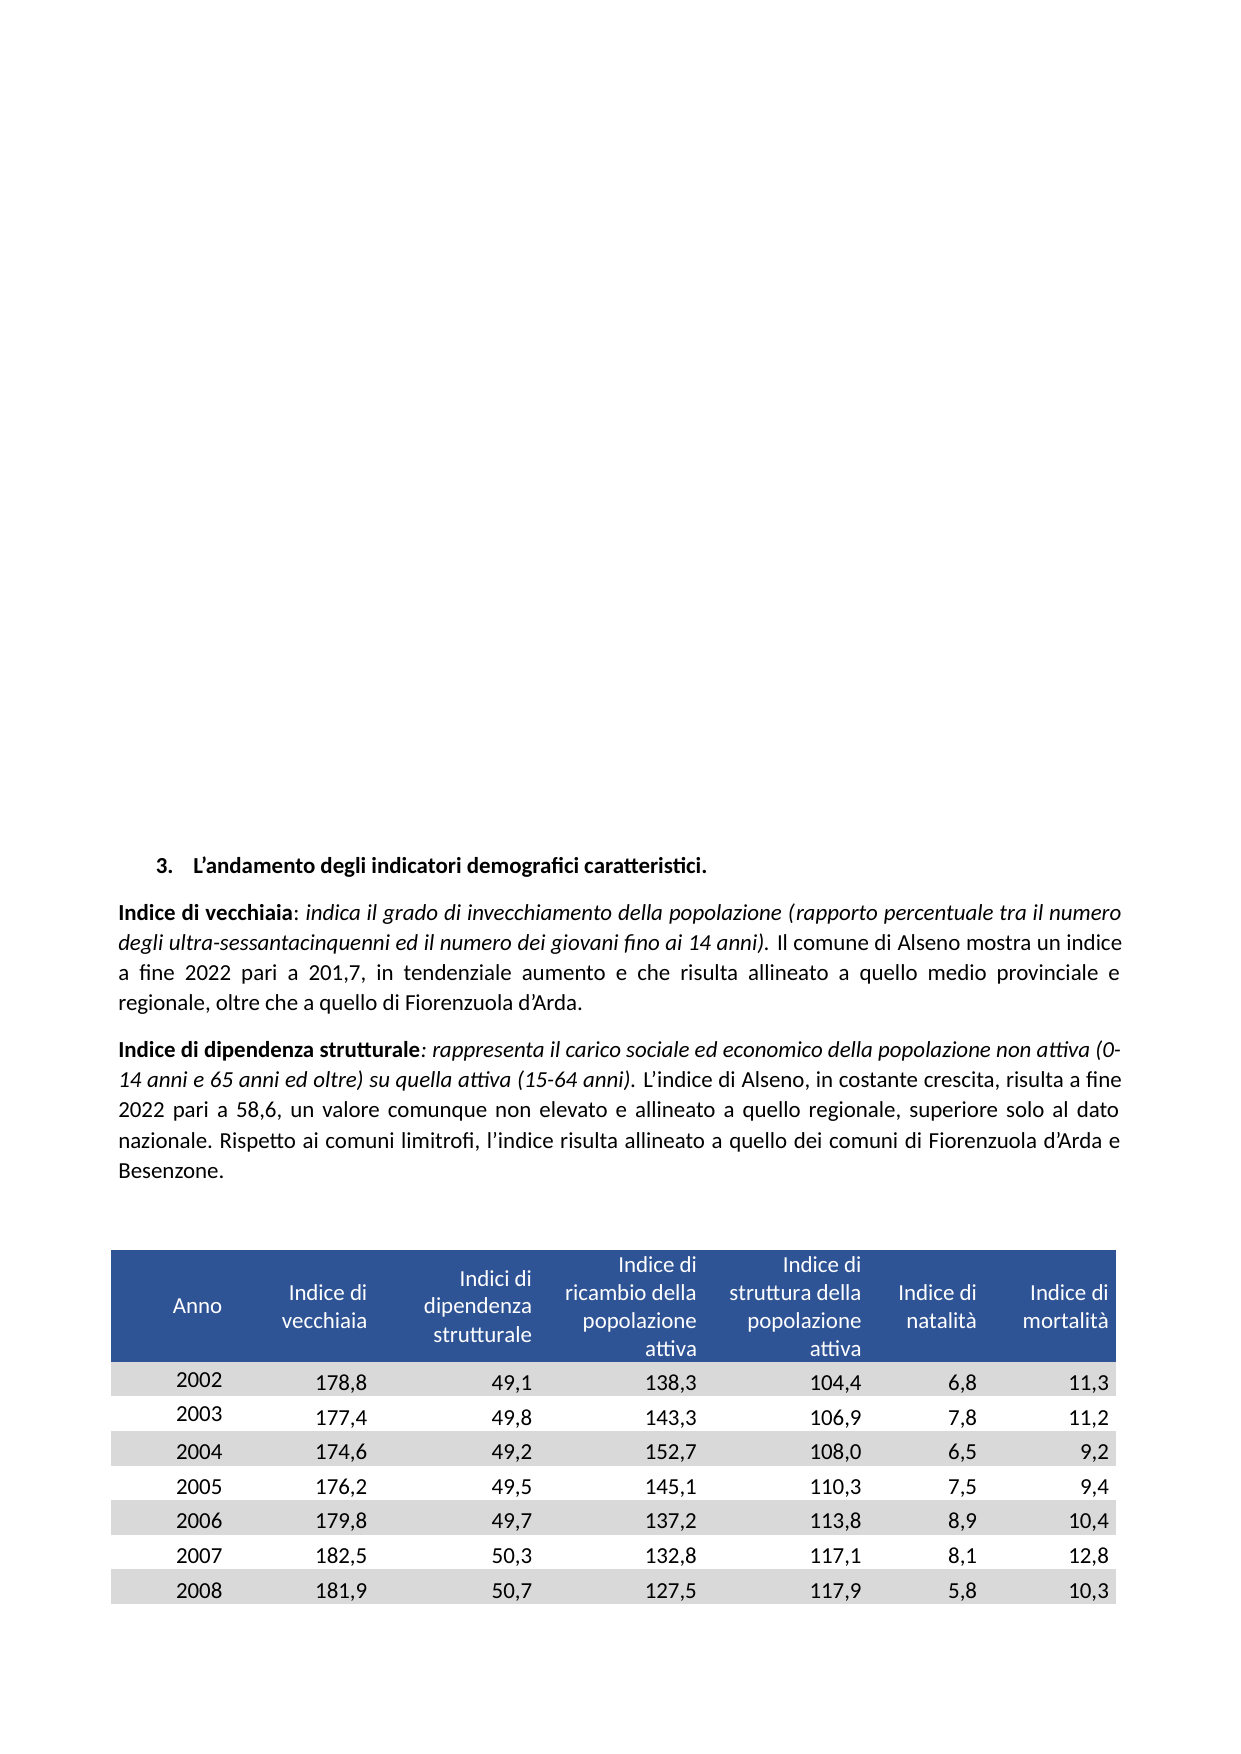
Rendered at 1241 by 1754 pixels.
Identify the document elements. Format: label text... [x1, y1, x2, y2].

table_cell 113,8 [704, 1500, 869, 1535]
table_cell 145,1 [539, 1466, 704, 1500]
table_cell 7,8 [869, 1396, 984, 1431]
table_header Indice di vecchiaia [229, 1250, 374, 1362]
table_cell 8,1 [869, 1535, 984, 1569]
table_cell 127,5 [539, 1569, 704, 1604]
table_cell 5,8 [869, 1569, 984, 1604]
table_cell 179,8 [229, 1500, 374, 1535]
table_cell 117,1 [704, 1535, 869, 1569]
table_cell 49,7 [374, 1500, 539, 1535]
table_cell 8,9 [869, 1500, 984, 1535]
table_cell 50,3 [374, 1535, 539, 1569]
table_cell 9,2 [984, 1431, 1116, 1466]
table_cell 2007 [111, 1535, 229, 1569]
table_header Indice di struttura della popolazione attiva [704, 1250, 869, 1362]
table_header Indice di ricambio della popolazione attiva [539, 1250, 704, 1362]
table_header Indice di mortalità [984, 1250, 1116, 1362]
table_cell 2004 [111, 1431, 229, 1466]
table_cell 106,9 [704, 1396, 869, 1431]
table_cell 49,1 [374, 1362, 539, 1396]
text Indice di vecchiaia: indica il grado di invecchiamento della popolazione (rapporto percentuale tra il numero degli ultra-sessantacinquenni ed il numero dei giovani fino ai 14 anni). Il comune di Alseno mostra un indice a fine 2022 pari a 201,7, in tendenziale aumento e che risulta allineato a quello medio provinciale e regionale, oltre che a quello di Fiorenzuola d’Arda. [118, 986, 1122, 1016]
table_cell 176,2 [229, 1466, 374, 1500]
table_cell 49,8 [374, 1396, 539, 1431]
table_header Anno [111, 1250, 229, 1362]
table_header Indice di natalità [869, 1250, 984, 1362]
table_cell 10,3 [984, 1569, 1116, 1604]
table_cell 2003 [111, 1396, 229, 1431]
table_cell 6,8 [869, 1362, 984, 1396]
table_cell 49,5 [374, 1466, 539, 1500]
text Indice di dipendenza strutturale: rappresenta il carico sociale ed economico della popolazione non attiva (0-14 anni e 65 anni ed oltre) su quella attiva (15-64 anni). L’indice di Alseno, in costante crescita, risulta a fine 2022 pari a 58,6, un valore comunque non elevato e allineato a quello regionale, superiore solo al dato nazionale. Rispetto ai comuni limitrofi, l’indice risulta allineato a quello dei comuni di Fiorenzuola d’Arda e Besenzone. [118, 1035, 1122, 1096]
table_cell 7,5 [869, 1466, 984, 1500]
table_cell 12,8 [984, 1535, 1116, 1569]
table_cell 174,6 [229, 1431, 374, 1466]
table_cell 10,4 [984, 1500, 1116, 1535]
table_cell 117,9 [704, 1569, 869, 1604]
table_cell 110,3 [704, 1466, 869, 1500]
table_cell 177,4 [229, 1396, 374, 1431]
text Indice di vecchiaia: indica il grado di invecchiamento della popolazione (rapporto percentuale tra il numero degli ultra-sessantacinquenni ed il numero dei giovani fino ai 14 anni). Il comune di Alseno mostra un indice a fine 2022 pari a 201,7, in tendenziale aumento e che risulta allineato a quello medio provinciale e regionale, oltre che a quello di Fiorenzuola d’Arda. [118, 898, 1122, 958]
table_cell 2008 [111, 1569, 229, 1604]
table_cell 2006 [111, 1500, 229, 1535]
text Indice di dipendenza strutturale: rappresenta il carico sociale ed economico della popolazione non attiva (0-14 anni e 65 anni ed oltre) su quella attiva (15-64 anni). L’indice di Alseno, in costante crescita, risulta a fine 2022 pari a 58,6, un valore comunque non elevato e allineato a quello regionale, superiore solo al dato nazionale. Rispetto ai comuni limitrofi, l’indice risulta allineato a quello dei comuni di Fiorenzuola d’Arda e Besenzone. [118, 1154, 1122, 1184]
table_cell 6,5 [869, 1431, 984, 1466]
table_header Indici di dipendenza strutturale [374, 1250, 539, 1362]
table_cell 132,8 [539, 1535, 704, 1569]
table_cell 50,7 [374, 1569, 539, 1604]
table_cell 138,3 [539, 1362, 704, 1396]
table_cell 178,8 [229, 1362, 374, 1396]
table_cell 143,3 [539, 1396, 704, 1431]
table_cell 137,2 [539, 1500, 704, 1535]
table_cell 104,4 [704, 1362, 869, 1396]
table_cell 108,0 [704, 1431, 869, 1466]
list L’andamento degli indicatori demografici caratteristici. [156, 851, 1122, 879]
table_cell 152,7 [539, 1431, 704, 1466]
table_cell 11,2 [984, 1396, 1116, 1431]
table_cell 2002 [111, 1362, 229, 1396]
table_cell 182,5 [229, 1535, 374, 1569]
table_cell 9,4 [984, 1466, 1116, 1500]
table_cell 181,9 [229, 1569, 374, 1604]
table_cell 11,3 [984, 1362, 1116, 1396]
table_cell 2005 [111, 1466, 229, 1500]
table_cell 49,2 [374, 1431, 539, 1466]
